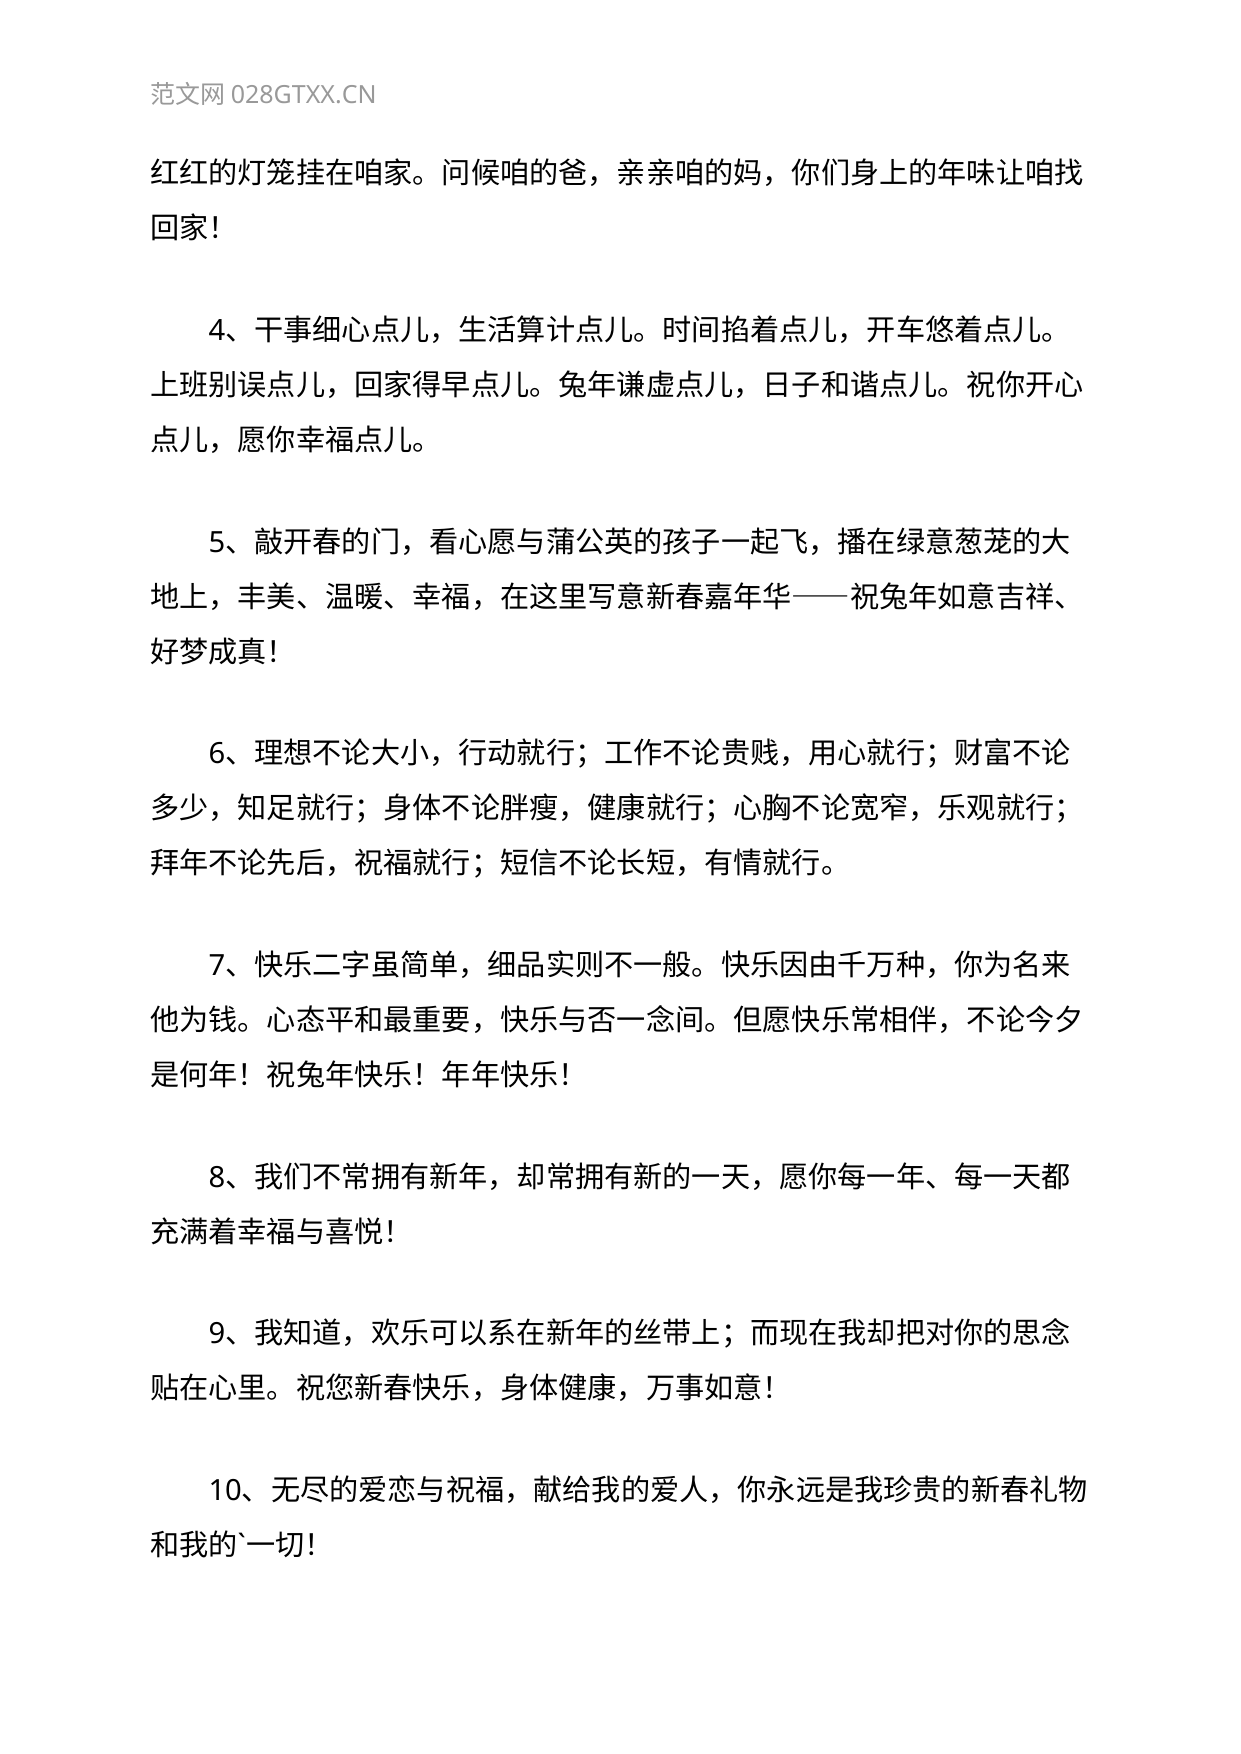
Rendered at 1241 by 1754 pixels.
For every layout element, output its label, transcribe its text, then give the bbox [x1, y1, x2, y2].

text 6、理想不论大小，行动就行；工作不论贵贱，用心就行；财富不论多少，知足就行；身体不论胖瘦，健康就行；心胸不论宽窄，乐观就行；拜年不论先后，祝福就行；短信不论长短，有情就行。 [150, 730, 1090, 882]
text 8、我们不常拥有新年，却常拥有新的一天，愿你每一年、每一天都充满着幸福与喜悦！ [150, 1153, 1090, 1251]
text 7、快乐二字虽简单，细品实则不一般。快乐因由千万种，你为名来他为钱。心态平和最重要，快乐与否一念间。但愿快乐常相伴，不论今夕是何年！祝兔年快乐！年年快乐！ [150, 942, 1090, 1094]
text 4、干事细心点儿，生活算计点儿。时间掐着点儿，开车悠着点儿。上班别误点儿，回家得早点儿。兔年谦虚点儿，日子和谐点儿。祝你开心点儿，愿你幸福点儿。 [150, 307, 1090, 459]
text 10、无尽的爱恋与祝福，献给我的爱人，你永远是我珍贵的新春礼物和我的`一切！ [150, 1467, 1090, 1564]
text 9、我知道，欢乐可以系在新年的丝带上；而现在我却把对你的思念贴在心里。祝您新春快乐，身体健康，万事如意！ [150, 1310, 1090, 1407]
text 5、敲开春的门，看心愿与蒲公英的孩子一起飞，播在绿意葱茏的大地上，丰美、温暖、幸福，在这里写意新春嘉年华——祝兔年如意吉祥、好梦成真！ [150, 518, 1090, 671]
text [150, 150, 1090, 247]
